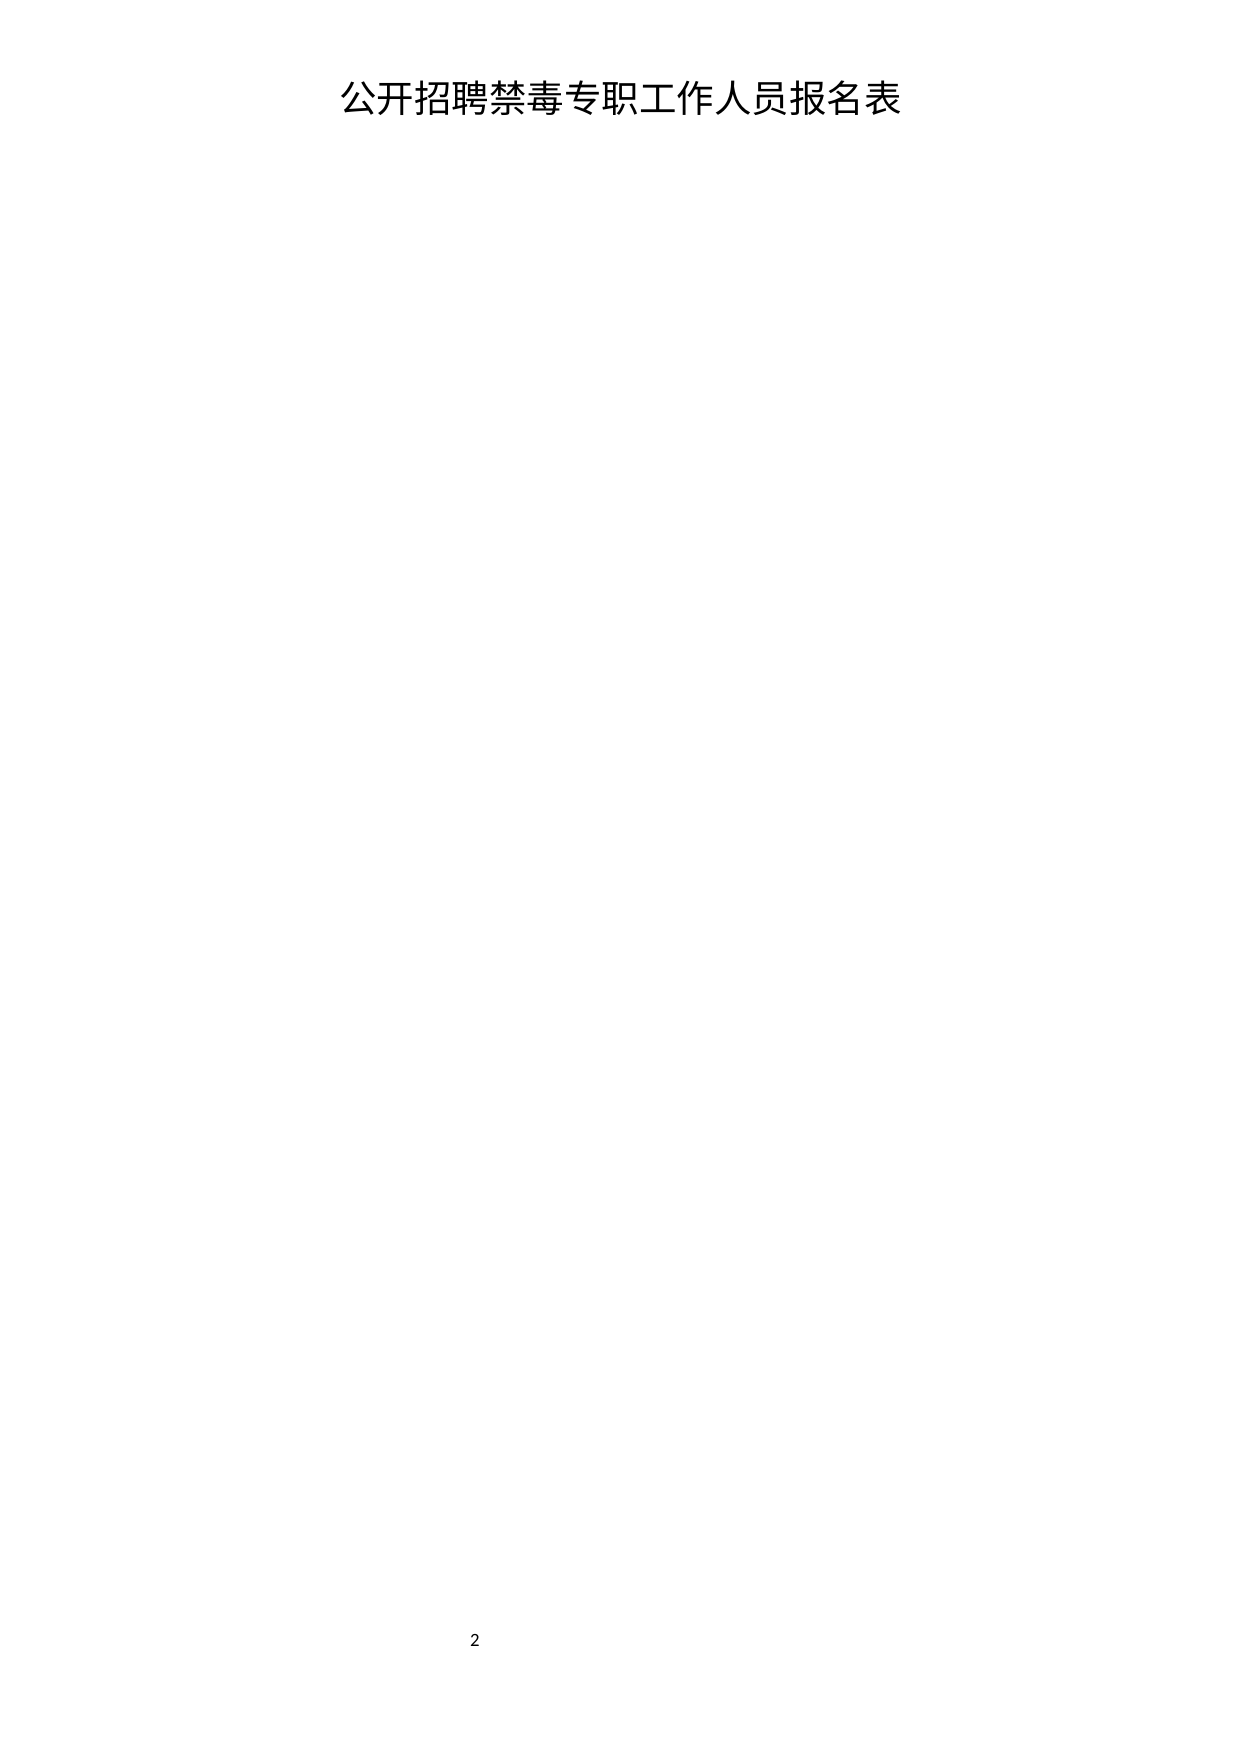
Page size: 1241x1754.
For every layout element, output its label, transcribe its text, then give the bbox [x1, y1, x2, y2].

text 公开招聘禁毒专职工作人员报名表 [187, 63, 1053, 128]
